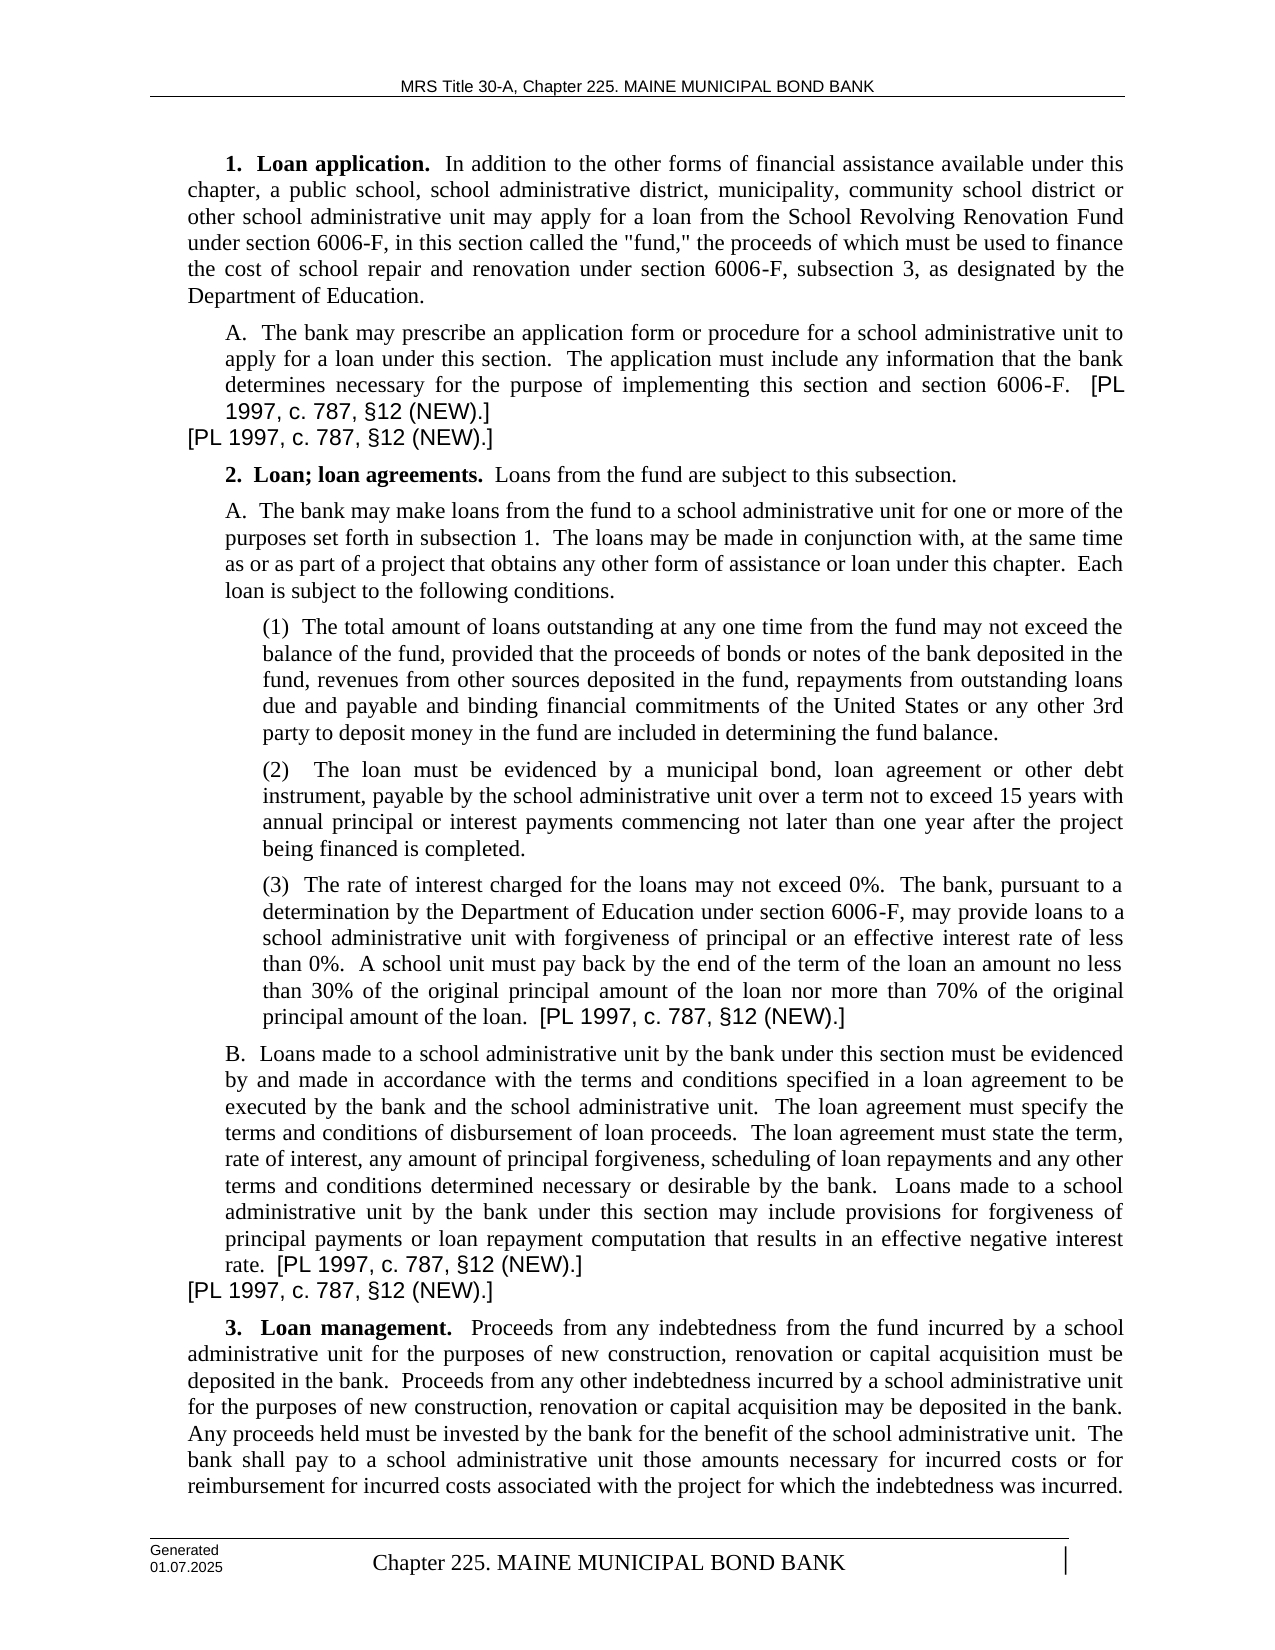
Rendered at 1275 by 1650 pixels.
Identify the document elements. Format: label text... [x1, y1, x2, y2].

text [PL 1997, c. 787, §12 (NEW).] [187, 1277, 1125, 1304]
text A. The bank may prescribe an application form or procedure for a school administrative unit to apply for a loan under this section. The application must include any information that the bank determines necessary for the purpose of implementing this section and section 6006‑F. [PL 1997, c. 787, §12 (NEW).] [225, 318, 1125, 424]
text (2) The loan must be evidenced by a municipal bond, loan agreement or other debt instrument, payable by the school administrative unit over a term not to exceed 15 years with annual principal or interest payments commencing not later than one year after the project being financed is completed. [262, 756, 1125, 861]
text [PL 1997, c. 787, §12 (NEW).] [187, 424, 1125, 450]
text A. The bank may make loans from the fund to a school administrative unit for one or more of the purposes set forth in subsection 1. The loans may be made in conjunction with, at the same time as or as part of a project that obtains any other form of assistance or loan under this chapter. Each loan is subject to the following conditions. [225, 498, 1125, 603]
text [187, 1314, 1125, 1499]
text 1. Loan application. In addition to the other forms of financial assistance available under this chapter, a public school, school administrative district, municipality, community school district or other school administrative unit may apply for a loan from the School Revolving Renovation Fund under section 6006‑F, in this section called the "fund," the proceeds of which must be used to finance the cost of school repair and renovation under section 6006‑F, subsection 3, as designated by the Department of Education. [187, 150, 1125, 308]
text B. Loans made to a school administrative unit by the bank under this section must be evidenced by and made in accordance with the terms and conditions specified in a loan agreement to be executed by the bank and the school administrative unit. The loan agreement must specify the terms and conditions of disbursement of loan proceeds. The loan agreement must state the term, rate of interest, any amount of principal forgiveness, scheduling of loan repayments and any other terms and conditions determined necessary or desirable by the bank. Loans made to a school administrative unit by the bank under this section may include provisions for forgiveness of principal payments or loan repayment computation that results in an effective negative interest rate. [PL 1997, c. 787, §12 (NEW).] [225, 1040, 1125, 1277]
text 2. Loan; loan agreements. Loans from the fund are subject to this subsection. [187, 461, 1125, 487]
text (1) The total amount of loans outstanding at any one time from the fund may not exceed the balance of the fund, provided that the proceeds of bonds or notes of the bank deposited in the fund, revenues from other sources deposited in the fund, repayments from outstanding loans due and payable and binding financial commitments of the United States or any other 3rd party to deposit money in the fund are included in determining the fund balance. [262, 613, 1125, 745]
text (3) The rate of interest charged for the loans may not exceed 0%. The bank, pursuant to a determination by the Department of Education under section 6006‑F, may provide loans to a school administrative unit with forgiveness of principal or an effective interest rate of less than 0%. A school unit must pay back by the end of the term of the loan an amount no less than 30% of the original principal amount of the loan nor more than 70% of the original principal amount of the loan. [PL 1997, c. 787, §12 (NEW).] [262, 871, 1125, 1030]
